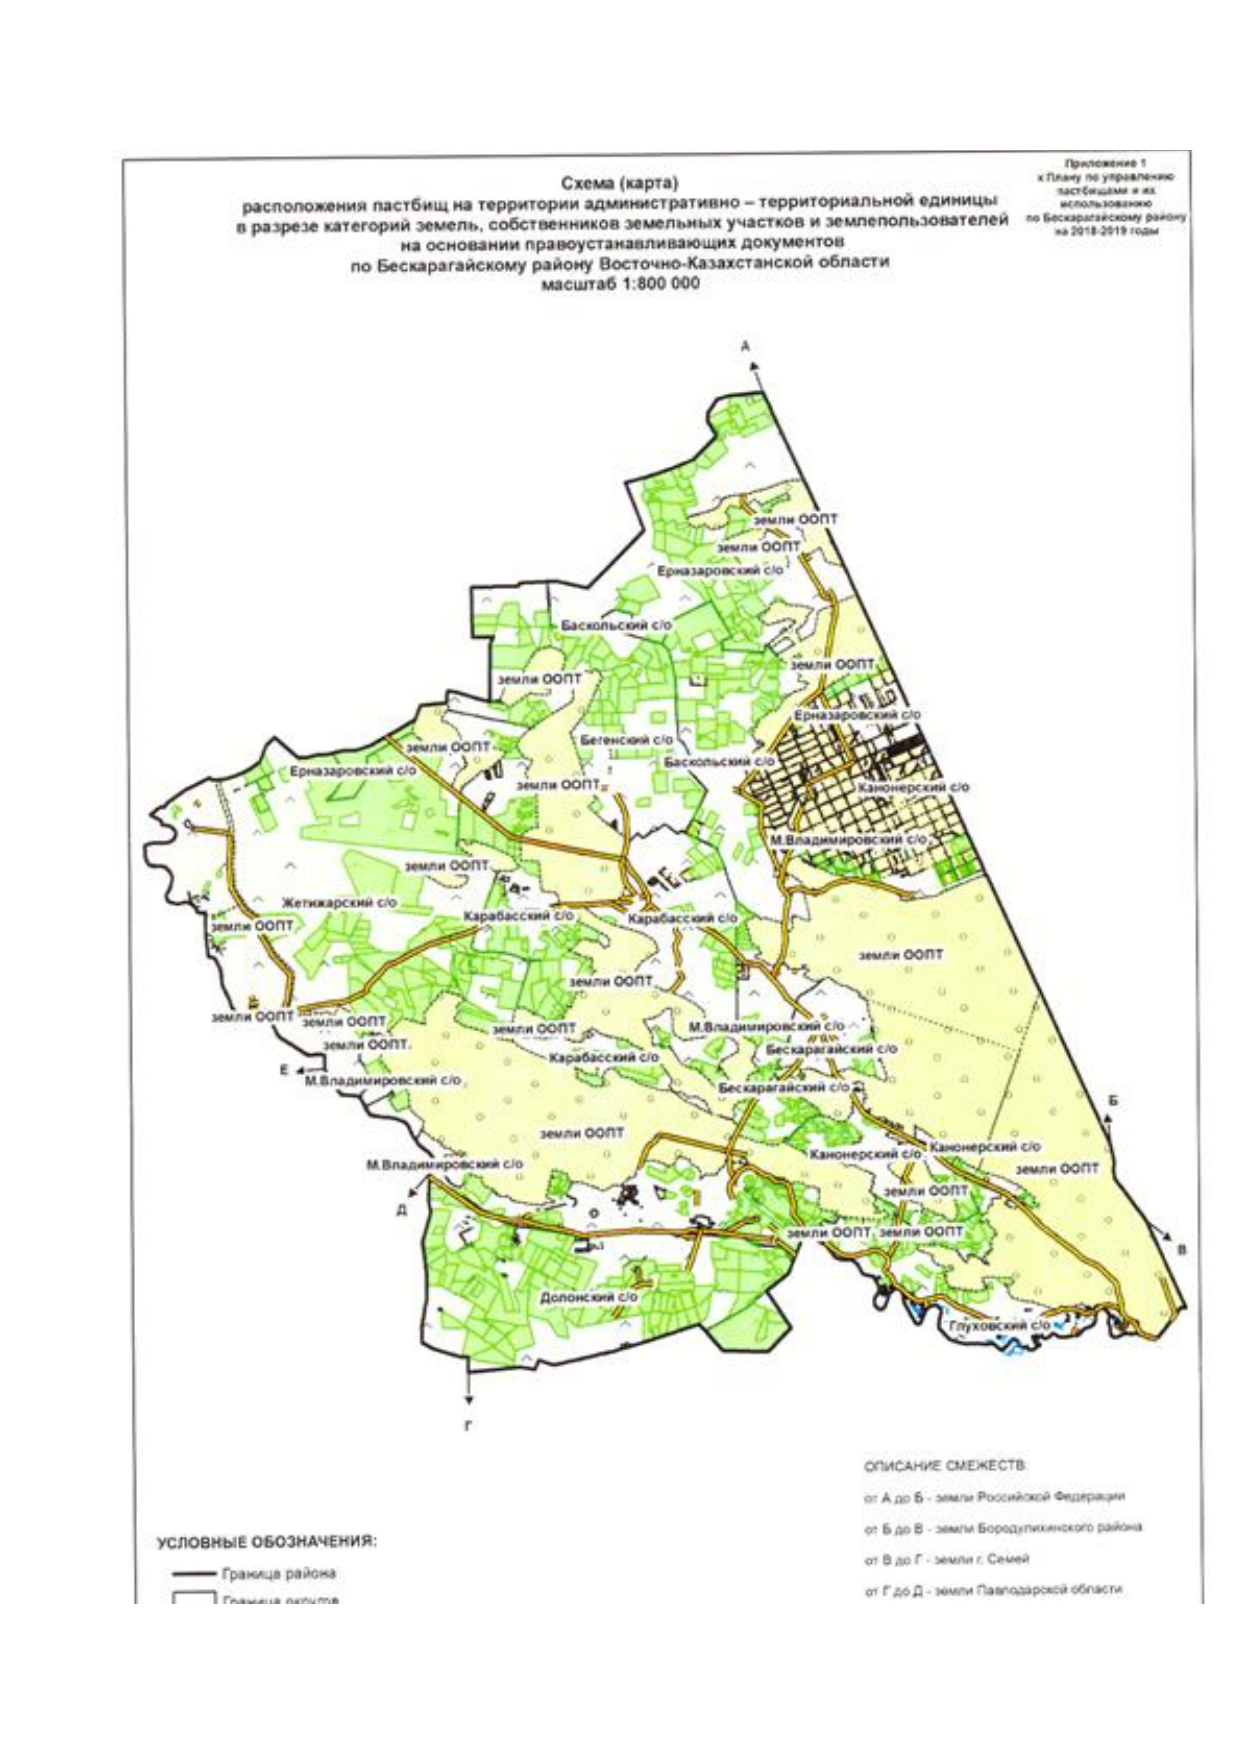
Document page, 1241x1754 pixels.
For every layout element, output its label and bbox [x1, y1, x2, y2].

picture [112, 150, 1211, 1604]
